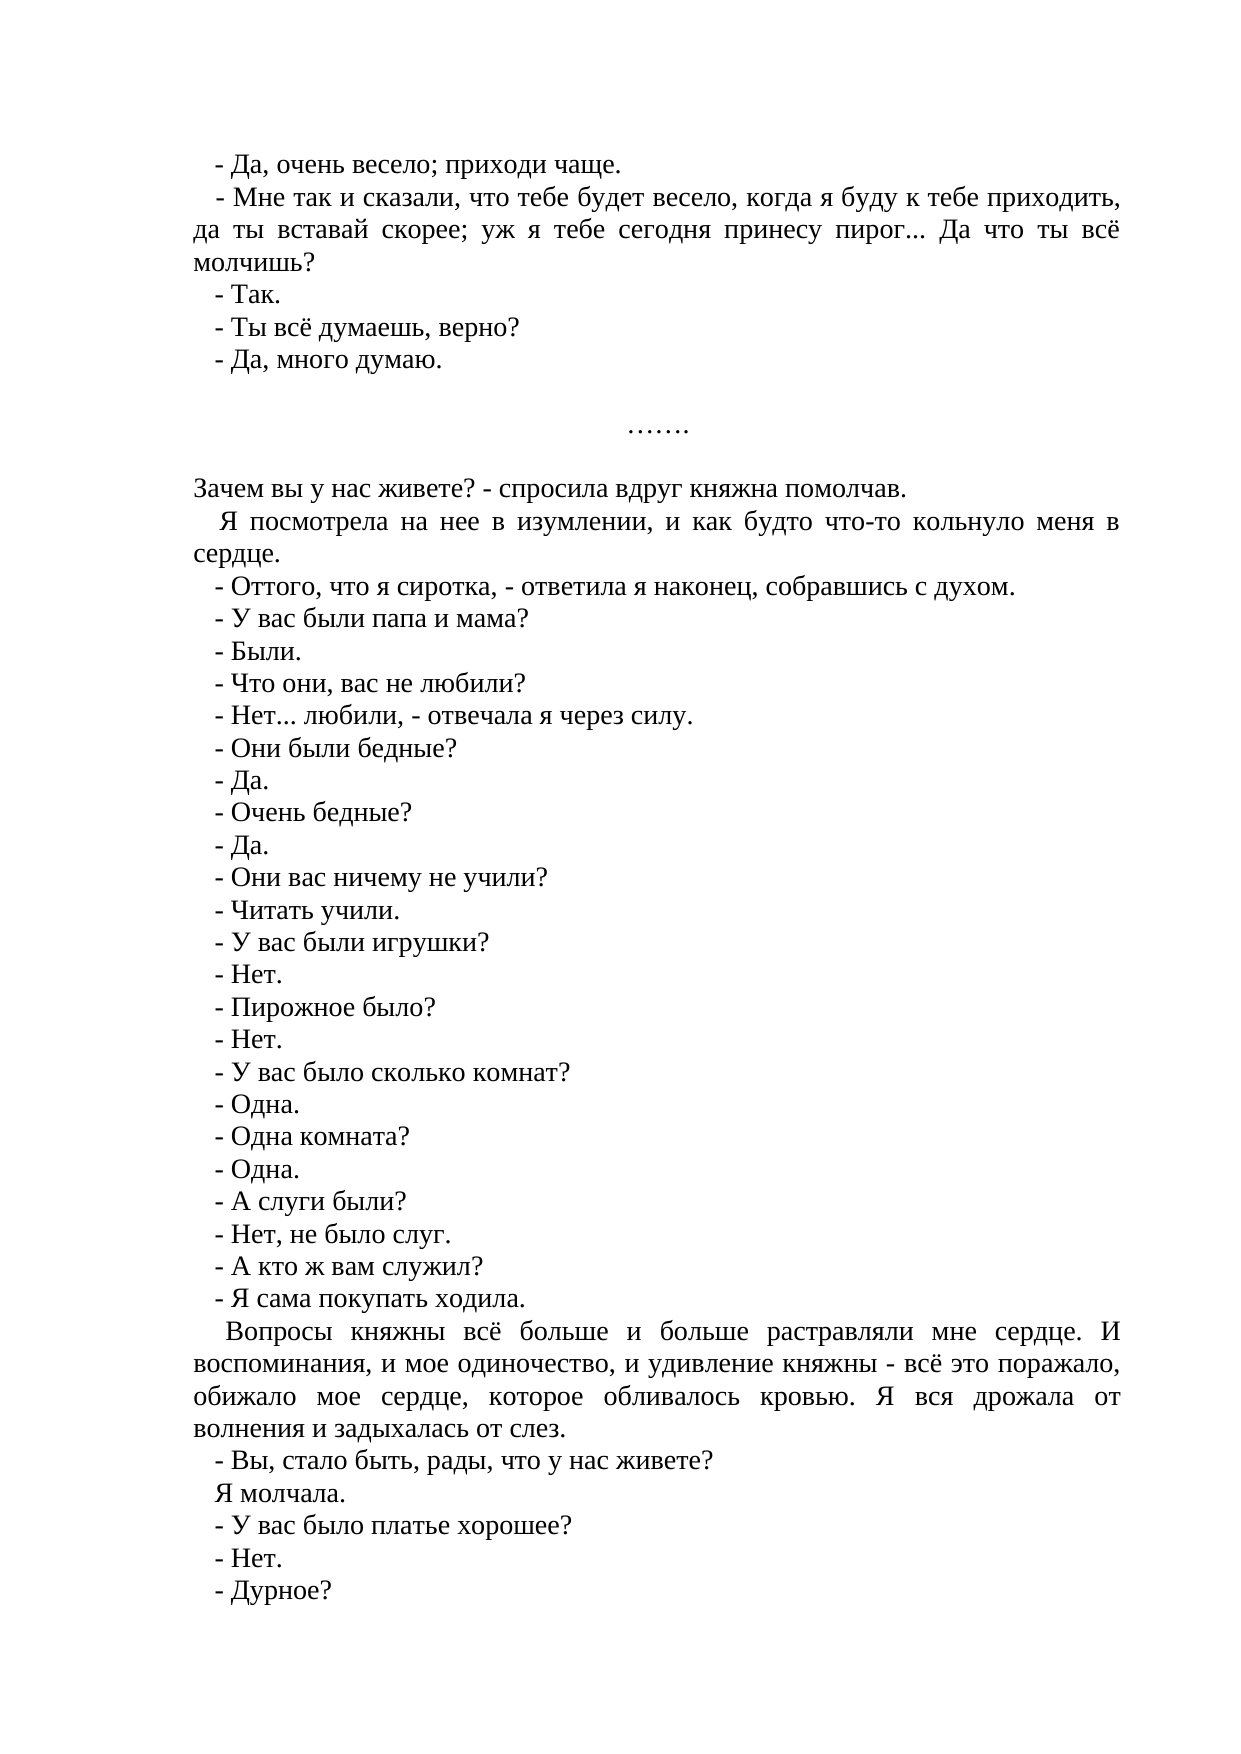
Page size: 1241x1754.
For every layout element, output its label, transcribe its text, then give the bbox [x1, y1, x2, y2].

text - Нет, не было слуг. [193, 1217, 1122, 1249]
text Зачем вы у нас живете? - спросила вдруг княжна помолчав. [193, 472, 1122, 504]
text - Да, много думаю. [193, 342, 1122, 374]
text - А слуги были? [193, 1184, 1122, 1217]
text - Мне так и сказали, что тебе будет весело, когда я буду к тебе приходить, да ты вставай скорее; уж я тебе сегодня принесу пирог... Да что ты всё молчишь? [193, 180, 1122, 277]
text - Оттого, что я сиротка, - ответила я наконец, собравшись с духом. [193, 569, 1122, 601]
text - У вас были игрушки? [193, 925, 1122, 957]
text - Они были бедные? [193, 731, 1122, 763]
text Я молчала. [193, 1476, 1122, 1508]
text - Да. [193, 763, 1122, 796]
text - Нет. [193, 1022, 1122, 1055]
text - Да. [193, 828, 1122, 860]
text - Нет. [193, 957, 1122, 990]
text - Одна. [193, 1152, 1122, 1184]
text - Очень бедные? [193, 796, 1122, 828]
text Вопросы княжны всё больше и больше растравляли мне сердце. И воспоминания, и мое одиночество, и удивление княжны - всё это поражало, обижало мое сердце, которое обливалось кровью. Я вся дрожала от волнения и задыхалась от слез. [193, 1314, 1122, 1443]
text - Дурное? [193, 1573, 1122, 1605]
text - Что они, вас не любили? [193, 666, 1122, 698]
text - Нет. [193, 1541, 1122, 1573]
text - У вас были папа и мама? [193, 601, 1122, 633]
text - У вас было сколько комнат? [193, 1055, 1122, 1087]
text - Я сама покупать ходила. [193, 1281, 1122, 1314]
text Я посмотрела на нее в изумлении, и как будто что-то кольнуло меня в сердце. [193, 504, 1122, 569]
text - Одна комната? [193, 1119, 1122, 1152]
text - Были. [193, 633, 1122, 666]
text - Да, очень весело; приходи чаще. [193, 148, 1122, 180]
text - Одна. [193, 1087, 1122, 1119]
text - Нет... любили, - отвечала я через силу. [193, 698, 1122, 731]
text - Читать учили. [193, 893, 1122, 925]
text - Ты всё думаешь, верно? [193, 309, 1122, 342]
text - Они вас ничему не учили? [193, 860, 1122, 893]
text - Вы, стало быть, рады, что у нас живете? [193, 1443, 1122, 1476]
text ……. [193, 407, 1122, 439]
text - Пирожное было? [193, 990, 1122, 1022]
text - Так. [193, 277, 1122, 309]
text - У вас было платье хорошее? [193, 1508, 1122, 1541]
text - А кто ж вам служил? [193, 1249, 1122, 1281]
